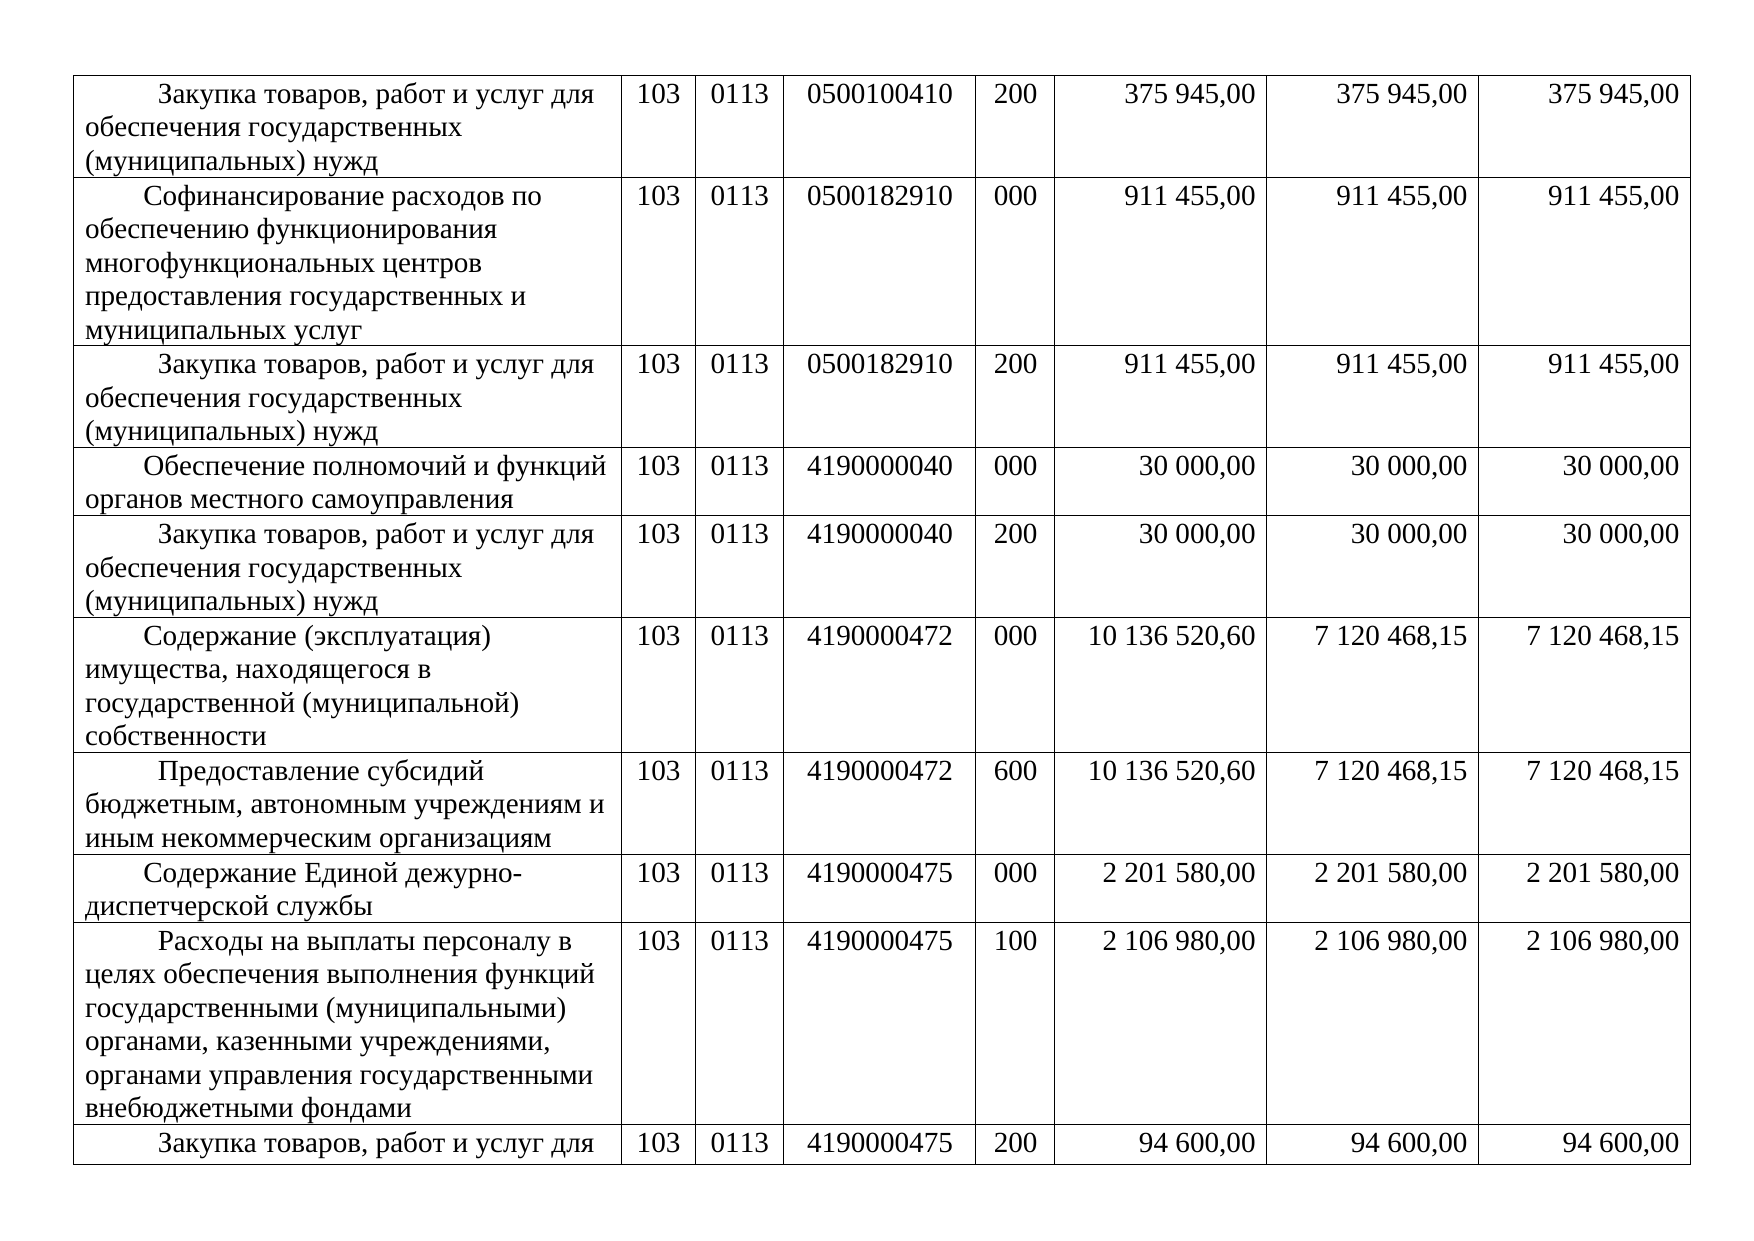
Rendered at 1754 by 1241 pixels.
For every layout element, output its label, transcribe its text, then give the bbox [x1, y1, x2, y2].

table_cell 2 106 980,00 [1267, 923, 1478, 1124]
table_cell 4190000472 [784, 618, 975, 752]
table_cell 000 [976, 178, 1054, 345]
table_cell 10 136 520,60 [1055, 618, 1266, 752]
table_cell 103 [622, 516, 695, 617]
table_cell 2 106 980,00 [1479, 923, 1690, 1124]
table_cell 375 945,00 [1055, 76, 1266, 177]
table_cell 4190000472 [784, 753, 975, 854]
table_cell 103 [622, 753, 695, 854]
table_cell 0113 [696, 923, 783, 1124]
table_cell 0113 [696, 178, 783, 345]
table_cell 103 [622, 923, 695, 1124]
table_cell 7 120 468,15 [1479, 618, 1690, 752]
table_cell 103 [622, 618, 695, 752]
table_cell 7 120 468,15 [1479, 753, 1690, 854]
table_cell 103 [622, 178, 695, 345]
table_cell 0113 [696, 618, 783, 752]
table_cell 30 000,00 [1479, 448, 1690, 515]
table_cell 2 201 580,00 [1055, 855, 1266, 922]
table_cell Предоставление субсидий бюджетным, автономным учреждениям и иным некоммерческим организациям [74, 753, 621, 854]
table_cell 200 [976, 76, 1054, 177]
table_cell 0113 [696, 76, 783, 177]
table_cell 600 [976, 753, 1054, 854]
table_cell 0500182910 [784, 346, 975, 447]
table_cell 4190000040 [784, 448, 975, 515]
table_cell Закупка товаров, работ и услуг для обеспечения государственных (муниципальных) нужд [74, 346, 621, 447]
table_cell 30 000,00 [1055, 448, 1266, 515]
table_cell 000 [976, 618, 1054, 752]
table_cell 911 455,00 [1267, 178, 1478, 345]
table_cell 375 945,00 [1267, 76, 1478, 177]
table_cell 911 455,00 [1479, 346, 1690, 447]
table_cell 103 [622, 1125, 695, 1164]
table_cell 0113 [696, 346, 783, 447]
table_cell 94 600,00 [1055, 1125, 1266, 1164]
table_cell Софинансирование расходов по обеспечению функционирования многофункциональных центров предоставления государственных и муниципальных услуг [74, 178, 621, 345]
table_cell Содержание (эксплуатация) имущества, находящегося в государственной (муниципальной) собственности [74, 618, 621, 752]
table_cell 94 600,00 [1479, 1125, 1690, 1164]
table_cell 375 945,00 [1479, 76, 1690, 177]
table_cell Обеспечение полномочий и функций органов местного самоуправления [74, 448, 621, 515]
table_cell 94 600,00 [1267, 1125, 1478, 1164]
table_cell 2 201 580,00 [1267, 855, 1478, 922]
table_cell 30 000,00 [1479, 516, 1690, 617]
table_cell 30 000,00 [1267, 448, 1478, 515]
table_cell 4190000475 [784, 855, 975, 922]
table_cell 4190000040 [784, 516, 975, 617]
table_cell 000 [976, 855, 1054, 922]
table_cell 0113 [696, 855, 783, 922]
table_cell 0113 [696, 516, 783, 617]
table_cell 200 [976, 1125, 1054, 1164]
table_cell 200 [976, 516, 1054, 617]
table_cell 103 [622, 855, 695, 922]
table_cell 0113 [696, 753, 783, 854]
table_cell 0113 [696, 1125, 783, 1164]
table_cell 911 455,00 [1055, 346, 1266, 447]
table_cell 0500182910 [784, 178, 975, 345]
table_cell 911 455,00 [1267, 346, 1478, 447]
table_cell 0113 [696, 448, 783, 515]
table_cell 000 [976, 448, 1054, 515]
table_cell 0500100410 [784, 76, 975, 177]
table_cell Содержание Единой дежурно- диспетчерской службы [74, 855, 621, 922]
table_cell Закупка товаров, работ и услуг для обеспечения государственных (муниципальных) нужд [74, 516, 621, 617]
table_cell Закупка товаров, работ и услуг для обеспечения государственных (муниципальных) нужд [74, 76, 621, 177]
table_cell 103 [622, 448, 695, 515]
table_cell 4190000475 [784, 1125, 975, 1164]
table_cell 7 120 468,15 [1267, 618, 1478, 752]
table_cell 200 [976, 346, 1054, 447]
table_cell 100 [976, 923, 1054, 1124]
table_cell 2 201 580,00 [1479, 855, 1690, 922]
table_cell 911 455,00 [1479, 178, 1690, 345]
table_cell 103 [622, 346, 695, 447]
table_cell 2 106 980,00 [1055, 923, 1266, 1124]
table_cell 4190000475 [784, 923, 975, 1124]
table_cell 30 000,00 [1055, 516, 1266, 617]
table_cell 30 000,00 [1267, 516, 1478, 617]
table_cell 103 [622, 76, 695, 177]
table_cell 7 120 468,15 [1267, 753, 1478, 854]
table_cell Расходы на выплаты персоналу в целях обеспечения выполнения функций государственными (муниципальными) органами, казенными учреждениями, органами управления государственными внебюджетными фондами [74, 923, 621, 1124]
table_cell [74, 1125, 621, 1164]
table_cell 911 455,00 [1055, 178, 1266, 345]
table_cell 10 136 520,60 [1055, 753, 1266, 854]
